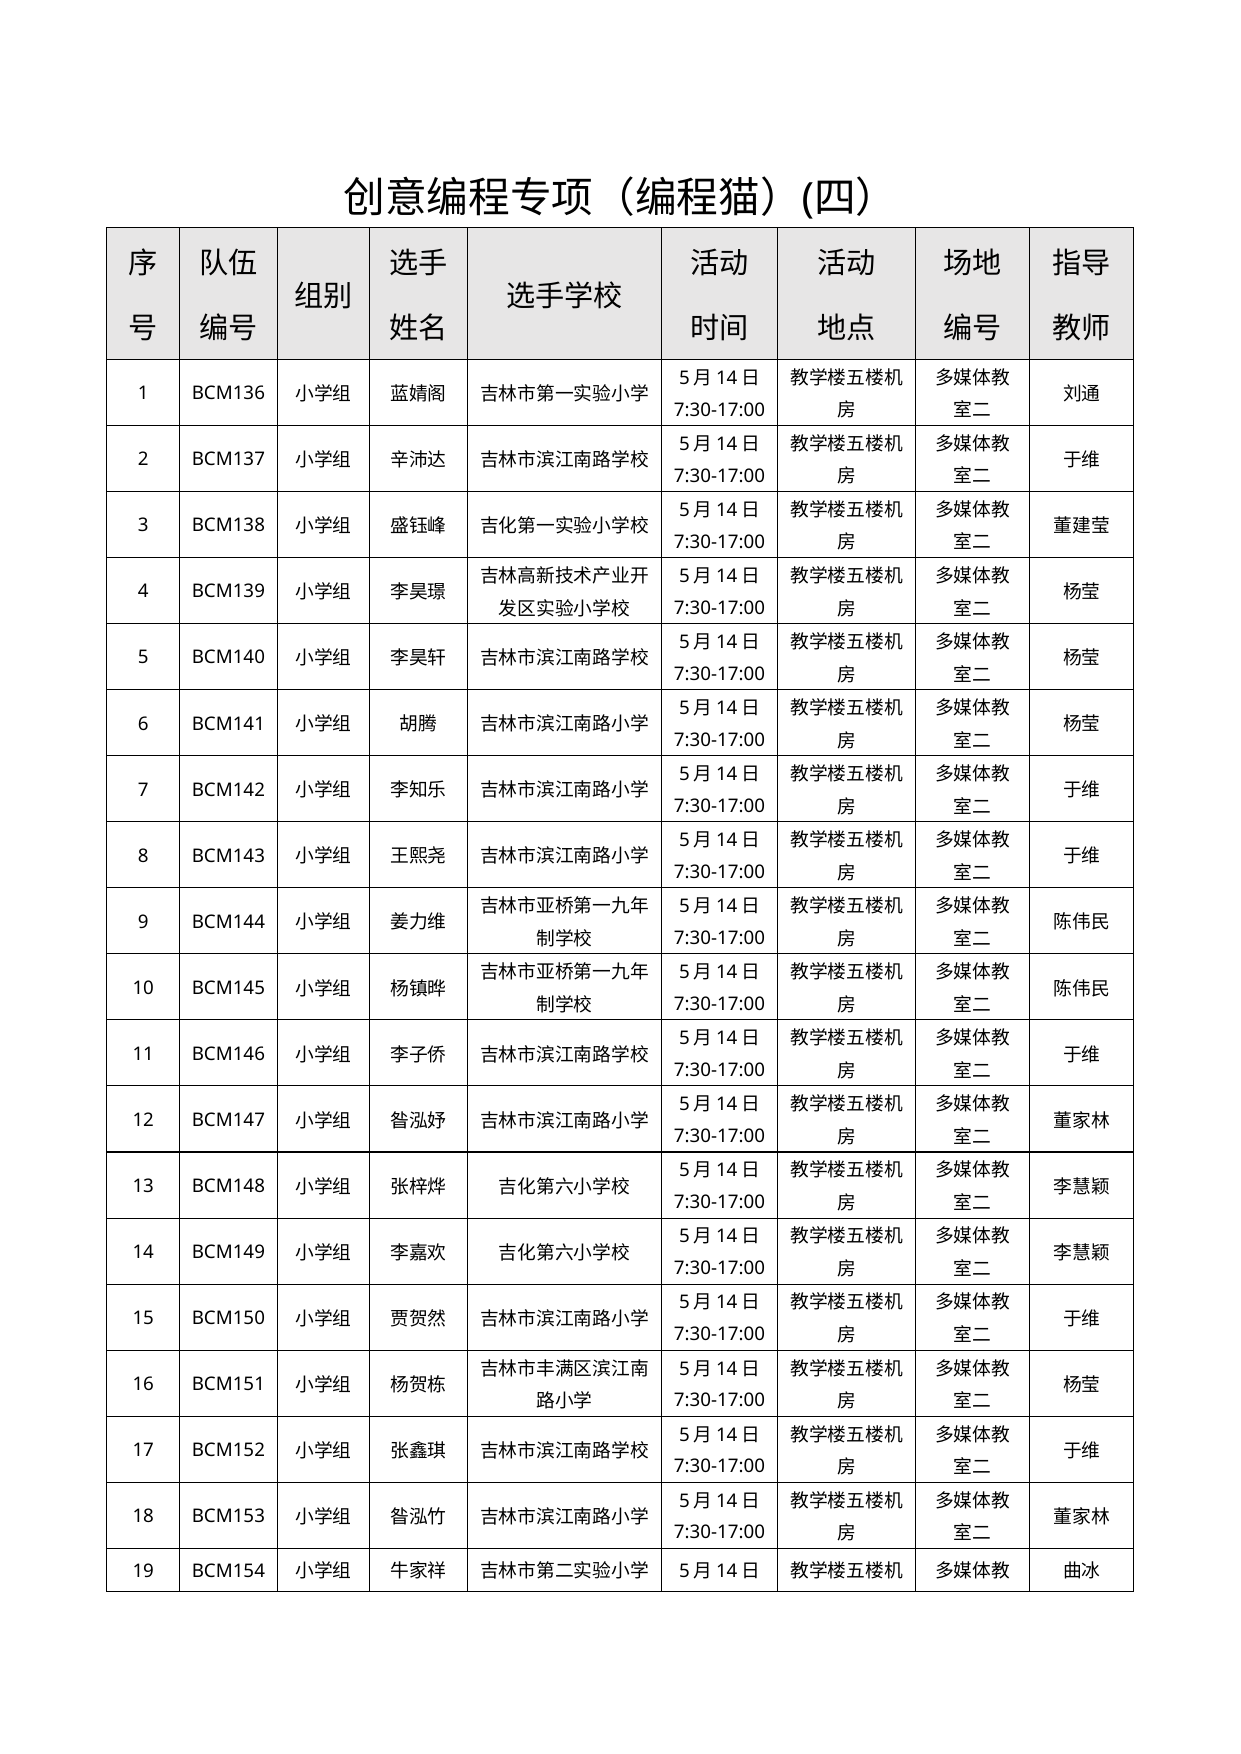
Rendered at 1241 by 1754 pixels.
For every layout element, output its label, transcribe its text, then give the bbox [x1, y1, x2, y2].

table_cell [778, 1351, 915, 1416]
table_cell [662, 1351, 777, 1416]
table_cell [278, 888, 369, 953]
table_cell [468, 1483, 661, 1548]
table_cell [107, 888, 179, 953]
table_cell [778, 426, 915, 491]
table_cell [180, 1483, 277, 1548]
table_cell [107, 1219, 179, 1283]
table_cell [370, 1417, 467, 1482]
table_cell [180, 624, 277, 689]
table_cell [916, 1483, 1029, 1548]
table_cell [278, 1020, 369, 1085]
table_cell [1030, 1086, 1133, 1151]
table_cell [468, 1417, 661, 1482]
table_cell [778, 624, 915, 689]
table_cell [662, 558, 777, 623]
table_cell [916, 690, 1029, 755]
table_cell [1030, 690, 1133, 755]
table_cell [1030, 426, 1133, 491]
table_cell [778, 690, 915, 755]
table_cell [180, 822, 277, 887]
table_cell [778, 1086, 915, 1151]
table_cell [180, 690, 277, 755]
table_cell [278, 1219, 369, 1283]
text 创意编程专项（编程猫）(四） [118, 162, 1122, 227]
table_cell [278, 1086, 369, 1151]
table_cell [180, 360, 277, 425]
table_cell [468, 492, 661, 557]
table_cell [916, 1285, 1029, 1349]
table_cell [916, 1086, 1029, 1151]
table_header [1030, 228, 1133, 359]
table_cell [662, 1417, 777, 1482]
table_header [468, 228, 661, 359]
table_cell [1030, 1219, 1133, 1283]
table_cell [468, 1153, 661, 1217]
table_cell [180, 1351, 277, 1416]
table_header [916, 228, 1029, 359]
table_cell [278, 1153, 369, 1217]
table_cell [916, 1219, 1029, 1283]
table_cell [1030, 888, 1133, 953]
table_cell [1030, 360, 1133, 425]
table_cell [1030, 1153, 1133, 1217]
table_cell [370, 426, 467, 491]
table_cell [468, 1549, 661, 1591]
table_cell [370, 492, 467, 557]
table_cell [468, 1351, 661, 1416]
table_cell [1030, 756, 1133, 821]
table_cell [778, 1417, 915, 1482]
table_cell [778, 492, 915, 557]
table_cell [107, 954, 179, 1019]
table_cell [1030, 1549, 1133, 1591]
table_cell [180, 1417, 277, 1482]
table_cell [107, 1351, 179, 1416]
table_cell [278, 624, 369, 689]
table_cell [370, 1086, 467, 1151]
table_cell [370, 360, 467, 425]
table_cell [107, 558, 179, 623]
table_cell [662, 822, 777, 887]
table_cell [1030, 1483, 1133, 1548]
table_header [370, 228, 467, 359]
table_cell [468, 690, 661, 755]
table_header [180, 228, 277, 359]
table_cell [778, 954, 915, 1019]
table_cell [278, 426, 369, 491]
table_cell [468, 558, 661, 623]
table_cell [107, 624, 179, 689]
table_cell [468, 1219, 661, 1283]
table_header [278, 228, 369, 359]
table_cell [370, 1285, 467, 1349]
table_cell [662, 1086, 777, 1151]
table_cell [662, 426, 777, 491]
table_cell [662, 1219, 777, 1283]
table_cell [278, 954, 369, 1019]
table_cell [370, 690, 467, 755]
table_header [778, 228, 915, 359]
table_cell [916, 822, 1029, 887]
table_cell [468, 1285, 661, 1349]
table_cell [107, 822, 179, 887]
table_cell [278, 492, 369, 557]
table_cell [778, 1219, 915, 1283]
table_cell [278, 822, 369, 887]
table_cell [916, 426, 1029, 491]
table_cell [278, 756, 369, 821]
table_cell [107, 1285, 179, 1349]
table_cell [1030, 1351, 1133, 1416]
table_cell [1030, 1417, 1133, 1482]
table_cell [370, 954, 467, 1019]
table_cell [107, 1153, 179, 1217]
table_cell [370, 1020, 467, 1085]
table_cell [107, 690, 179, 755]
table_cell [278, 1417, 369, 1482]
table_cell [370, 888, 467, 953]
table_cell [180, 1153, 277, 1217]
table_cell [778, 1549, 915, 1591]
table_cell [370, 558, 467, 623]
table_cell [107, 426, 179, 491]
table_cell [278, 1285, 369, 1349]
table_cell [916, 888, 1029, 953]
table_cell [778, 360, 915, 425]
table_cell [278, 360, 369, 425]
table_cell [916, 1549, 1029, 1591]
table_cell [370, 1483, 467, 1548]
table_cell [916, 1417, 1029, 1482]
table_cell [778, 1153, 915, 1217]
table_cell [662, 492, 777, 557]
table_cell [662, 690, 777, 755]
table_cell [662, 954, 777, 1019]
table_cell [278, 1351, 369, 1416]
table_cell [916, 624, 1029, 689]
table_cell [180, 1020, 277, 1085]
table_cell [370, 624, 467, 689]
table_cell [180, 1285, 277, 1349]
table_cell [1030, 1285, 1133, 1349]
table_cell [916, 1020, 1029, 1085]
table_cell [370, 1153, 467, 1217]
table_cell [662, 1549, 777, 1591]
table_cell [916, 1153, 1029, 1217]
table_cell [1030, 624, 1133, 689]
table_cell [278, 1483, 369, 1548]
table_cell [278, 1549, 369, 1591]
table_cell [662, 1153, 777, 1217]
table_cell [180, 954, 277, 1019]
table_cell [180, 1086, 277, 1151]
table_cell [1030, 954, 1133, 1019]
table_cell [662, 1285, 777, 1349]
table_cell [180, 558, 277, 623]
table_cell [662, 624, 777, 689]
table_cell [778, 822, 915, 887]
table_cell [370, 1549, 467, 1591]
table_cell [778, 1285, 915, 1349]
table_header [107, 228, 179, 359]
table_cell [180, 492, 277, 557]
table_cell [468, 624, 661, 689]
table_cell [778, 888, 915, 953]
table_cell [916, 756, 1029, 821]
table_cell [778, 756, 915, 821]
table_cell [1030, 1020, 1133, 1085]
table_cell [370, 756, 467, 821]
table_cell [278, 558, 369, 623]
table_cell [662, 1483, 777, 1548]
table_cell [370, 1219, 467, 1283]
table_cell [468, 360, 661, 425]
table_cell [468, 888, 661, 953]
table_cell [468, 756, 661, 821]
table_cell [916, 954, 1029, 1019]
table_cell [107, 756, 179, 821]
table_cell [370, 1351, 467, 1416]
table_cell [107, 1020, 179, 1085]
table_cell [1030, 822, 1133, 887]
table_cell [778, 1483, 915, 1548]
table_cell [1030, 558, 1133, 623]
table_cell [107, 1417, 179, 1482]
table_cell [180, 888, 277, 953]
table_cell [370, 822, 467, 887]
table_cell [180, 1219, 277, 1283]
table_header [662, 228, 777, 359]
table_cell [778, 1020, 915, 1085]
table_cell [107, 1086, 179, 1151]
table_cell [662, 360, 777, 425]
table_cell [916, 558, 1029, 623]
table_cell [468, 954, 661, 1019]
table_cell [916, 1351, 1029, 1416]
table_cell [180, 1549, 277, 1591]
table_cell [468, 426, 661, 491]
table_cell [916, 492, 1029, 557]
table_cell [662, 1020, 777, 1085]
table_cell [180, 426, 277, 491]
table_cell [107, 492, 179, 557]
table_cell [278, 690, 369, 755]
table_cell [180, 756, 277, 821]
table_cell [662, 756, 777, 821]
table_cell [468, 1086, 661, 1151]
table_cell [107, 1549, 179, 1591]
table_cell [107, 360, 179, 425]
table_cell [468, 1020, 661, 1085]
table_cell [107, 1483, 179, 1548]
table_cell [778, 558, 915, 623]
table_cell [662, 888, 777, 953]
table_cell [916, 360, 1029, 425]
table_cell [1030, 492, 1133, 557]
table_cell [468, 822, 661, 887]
